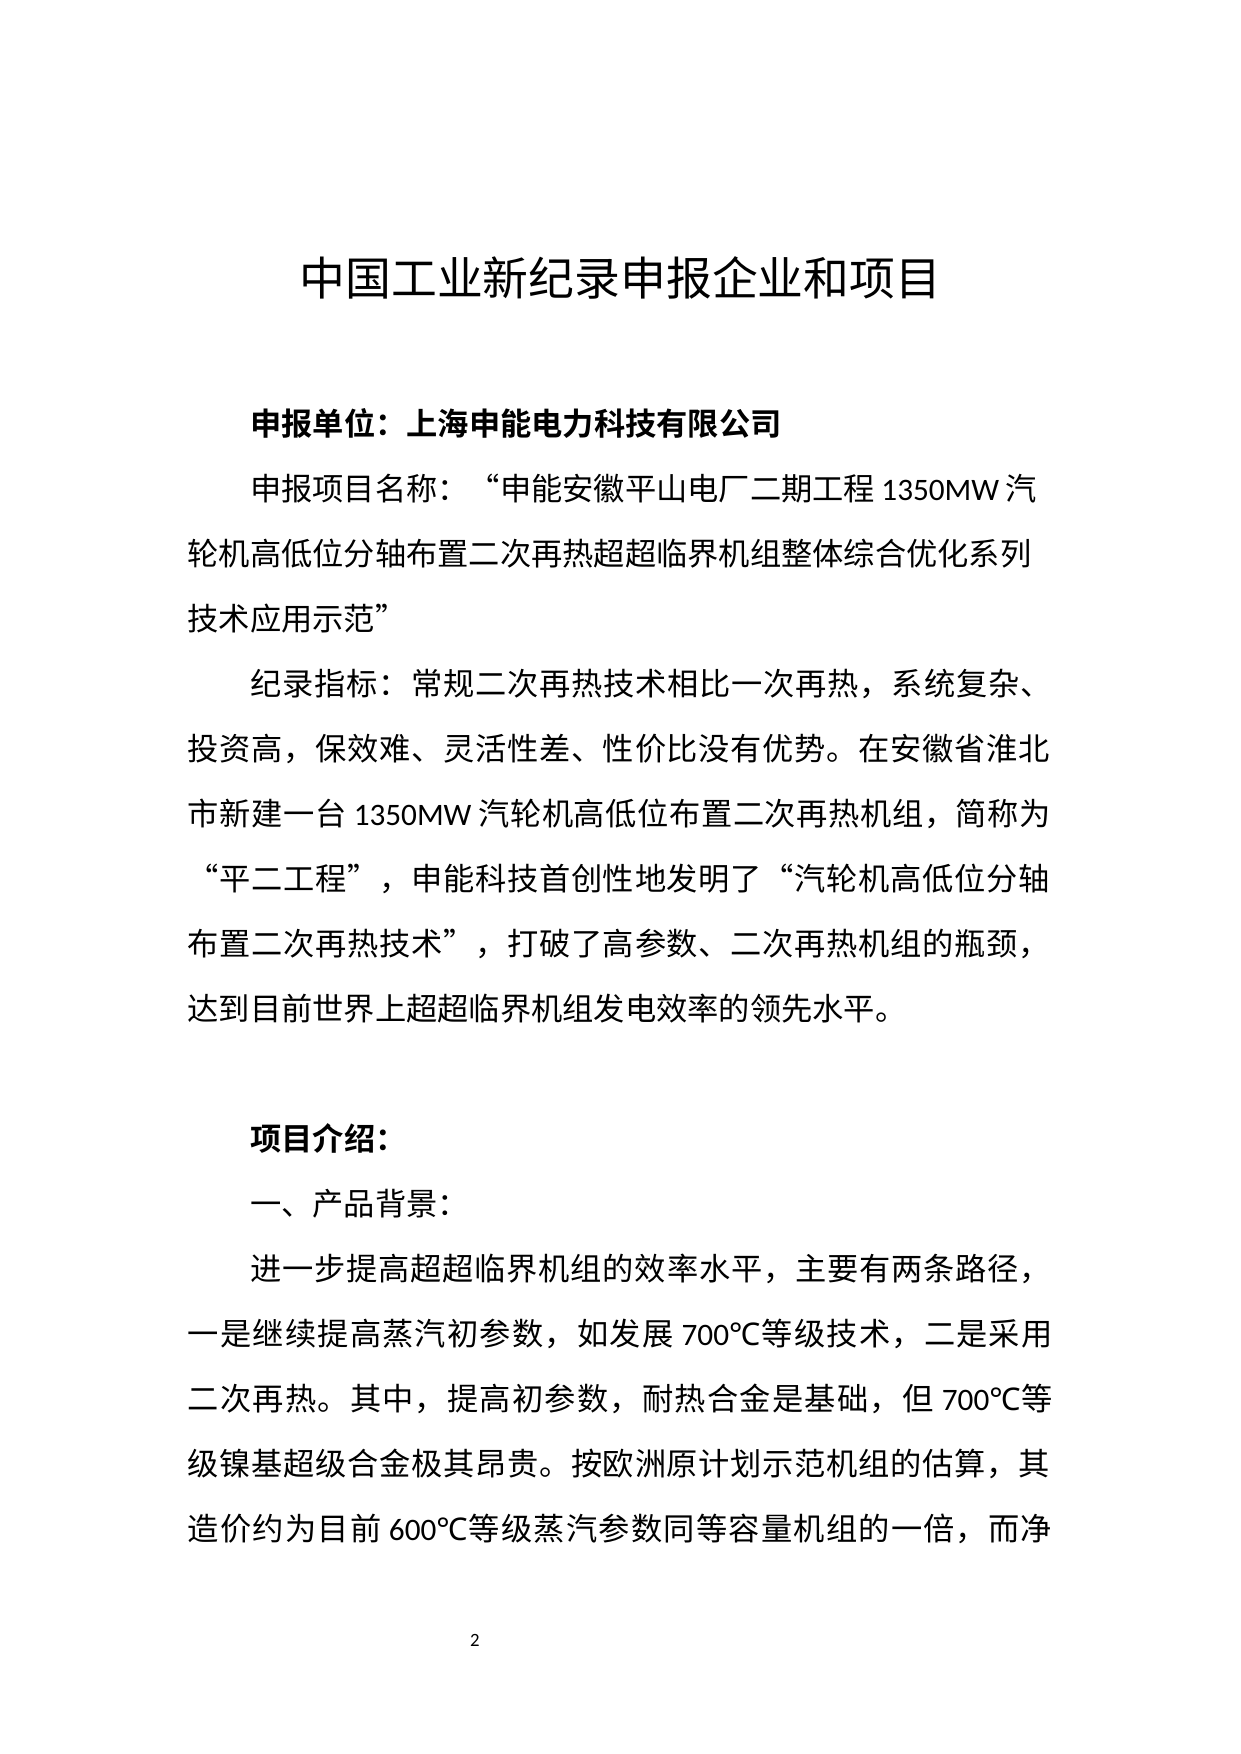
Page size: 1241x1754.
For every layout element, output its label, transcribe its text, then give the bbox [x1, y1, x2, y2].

text 纪录指标：常规二次再热技术相比一次再热，系统复杂、投资高，保效难、灵活性差、性价比没有优势。在安徽省淮北市新建一台1350MW汽轮机高低位布置二次再热机组，简称为“平二工程”，申能科技首创性地发明了“汽轮机高低位分轴布置二次再热技术”，打破了高参数、二次再热机组的瓶颈，达到目前世界上超超临界机组发电效率的领先水平。 [187, 649, 1053, 1039]
text 中国工业新纪录申报企业和项目 [187, 227, 1053, 324]
text 项目介绍： [187, 1104, 1053, 1169]
text 申报单位：上海申能电力科技有限公司 [187, 389, 1053, 454]
text 一、产品背景： [187, 1169, 1053, 1234]
text 申报项目名称：“申能安徽平山电厂二期工程1350MW汽轮机高低位分轴布置二次再热超超临界机组整体综合优化系列技术应用示范” [187, 454, 1053, 649]
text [187, 1234, 1053, 1559]
